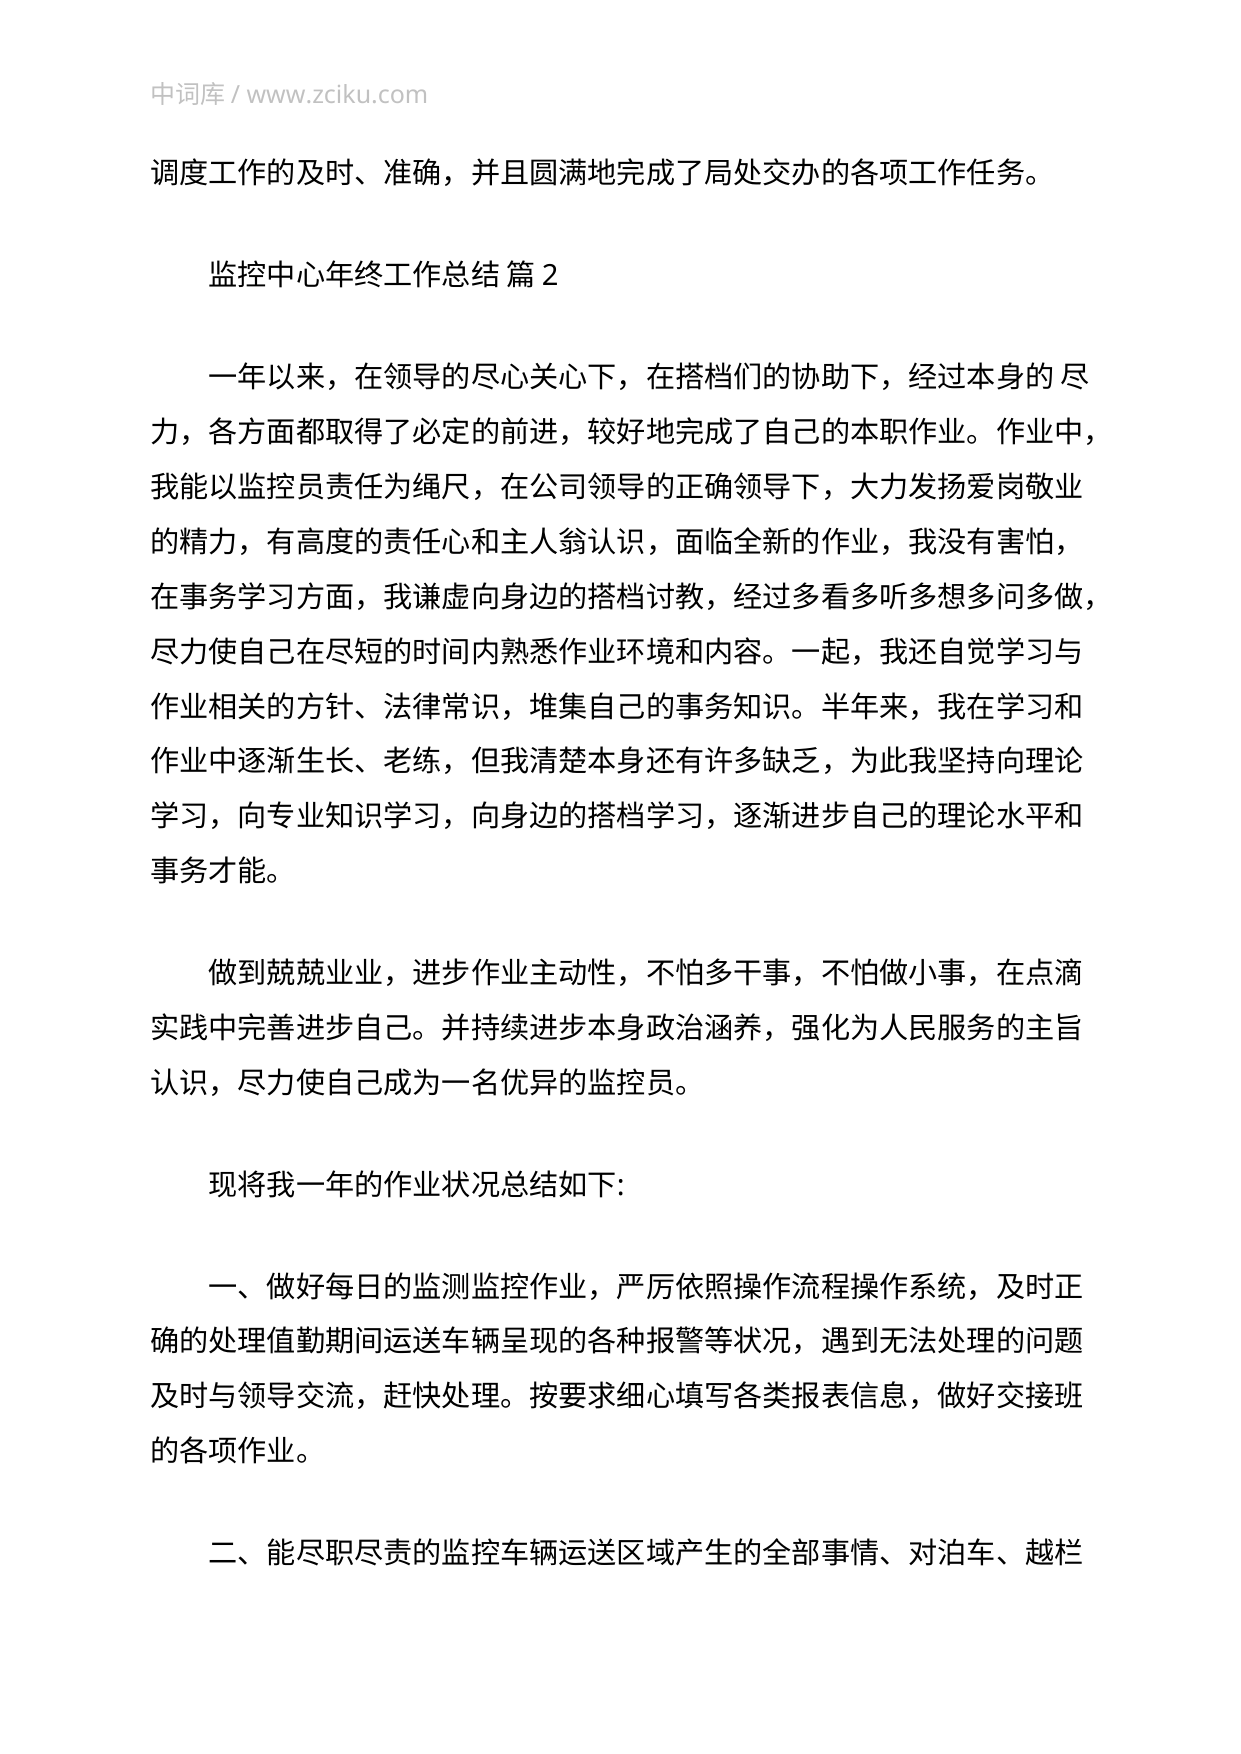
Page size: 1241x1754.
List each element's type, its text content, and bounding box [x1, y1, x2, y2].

text 一年以来，在领导的尽心关心下，在搭档们的协助下，经过本身的 尽力，各方面都取得了必定的前进，较好地完成了自己的本职作业。作业中，我能以监控员责任为绳尺，在公司领导的正确领导下，大力发扬爱岗敬业的精力，有高度的责任心和主人翁认识，面临全新的作业，我没有害怕，在事务学习方面，我谦虚向身边的搭档讨教，经过多看多听多想多问多做，尽力使自己在尽短的时间内熟悉作业环境和内容。一起，我还自觉学习与作业相关的方针、法律常识，堆集自己的事务知识。半年来，我在学习和作业中逐渐生长、老练，但我清楚本身还有许多缺乏，为此我坚持向理论学习，向专业知识学习，向身边的搭档学习，逐渐进步自己的理论水平和事务才能。 [150, 354, 1090, 890]
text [150, 1529, 1090, 1572]
text 监控中心年终工作总结 篇2 [150, 252, 1090, 294]
text 做到兢兢业业，进步作业主动性，不怕多干事，不怕做小事，在点滴实践中完善进步自己。并持续进步本身政治涵养，强化为人民服务的主旨认识，尽力使自己成为一名优异的监控员。 [150, 949, 1090, 1102]
text 一、做好每日的监测监控作业，严厉依照操作流程操作系统，及时正确的处理值勤期间运送车辆呈现的各种报警等状况，遇到无法处理的问题及时与领导交流，赶快处理。按要求细心填写各类报表信息，做好交接班的各项作业。 [150, 1263, 1090, 1470]
text 现将我一年的作业状况总结如下: [150, 1161, 1090, 1203]
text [150, 150, 1090, 192]
